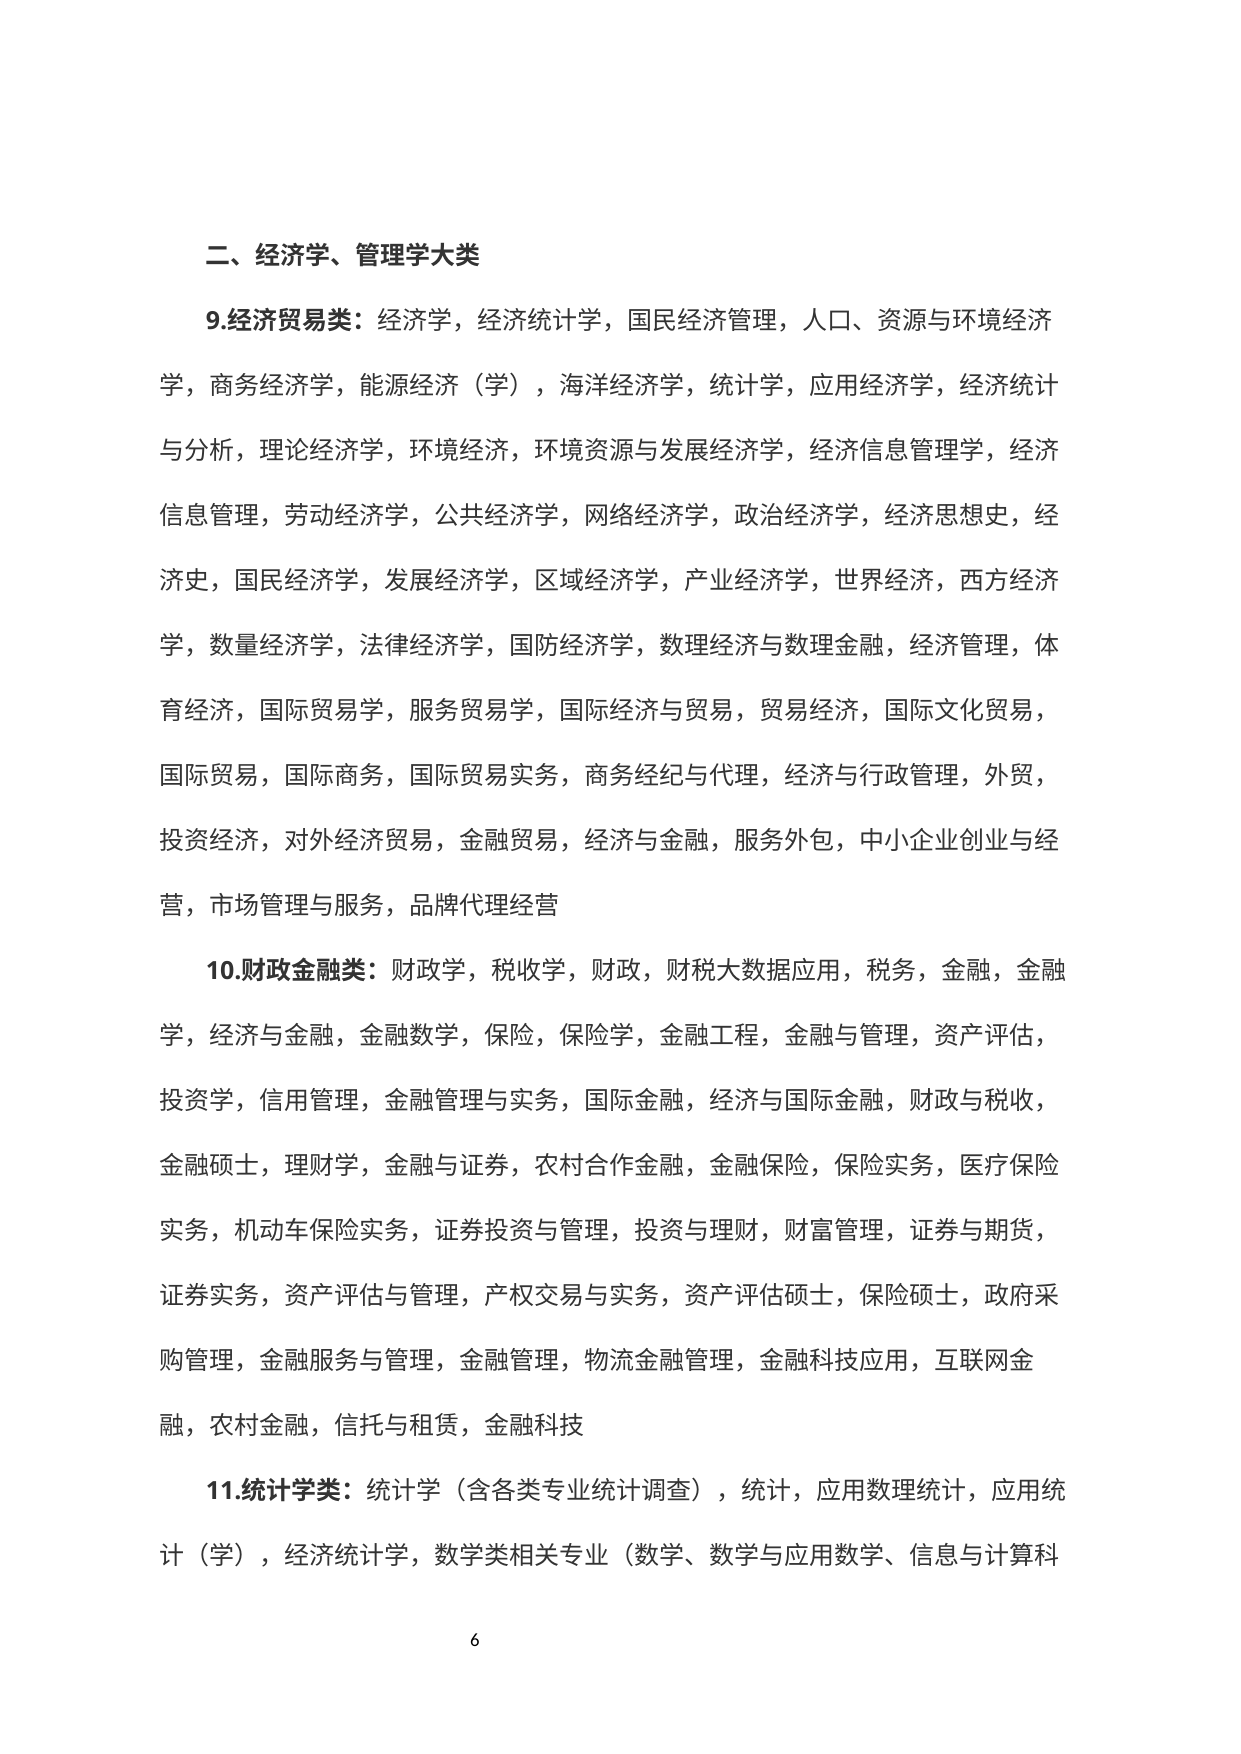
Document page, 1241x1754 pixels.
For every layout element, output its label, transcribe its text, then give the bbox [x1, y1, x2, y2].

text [159, 1456, 1081, 1586]
text 二、经济学、管理学大类 [159, 221, 1081, 286]
text 10.财政金融类：财政学，税收学，财政，财税大数据应用，税务，金融，金融学，经济与金融，金融数学，保险，保险学，金融工程，金融与管理，资产评估，投资学，信用管理，金融管理与实务，国际金融，经济与国际金融，财政与税收，金融硕士，理财学，金融与证券，农村合作金融，金融保险，保险实务，医疗保险实务，机动车保险实务，证券投资与管理，投资与理财，财富管理，证券与期货，证券实务，资产评估与管理，产权交易与实务，资产评估硕士，保险硕士，政府采购管理，金融服务与管理，金融管理，物流金融管理，金融科技应用，互联网金融，农村金融，信托与租赁，金融科技 [159, 936, 1081, 1456]
text 9.经济贸易类：经济学，经济统计学，国民经济管理，人口、资源与环境经济学，商务经济学，能源经济（学），海洋经济学，统计学，应用经济学，经济统计与分析，理论经济学，环境经济，环境资源与发展经济学，经济信息管理学，经济信息管理，劳动经济学，公共经济学，网络经济学，政治经济学，经济思想史，经济史，国民经济学，发展经济学，区域经济学，产业经济学，世界经济，西方经济学，数量经济学，法律经济学，国防经济学，数理经济与数理金融，经济管理，体育经济，国际贸易学，服务贸易学，国际经济与贸易，贸易经济，国际文化贸易，国际贸易，国际商务，国际贸易实务，商务经纪与代理，经济与行政管理，外贸，投资经济，对外经济贸易，金融贸易，经济与金融，服务外包，中小企业创业与经营，市场管理与服务，品牌代理经营 [159, 286, 1081, 936]
